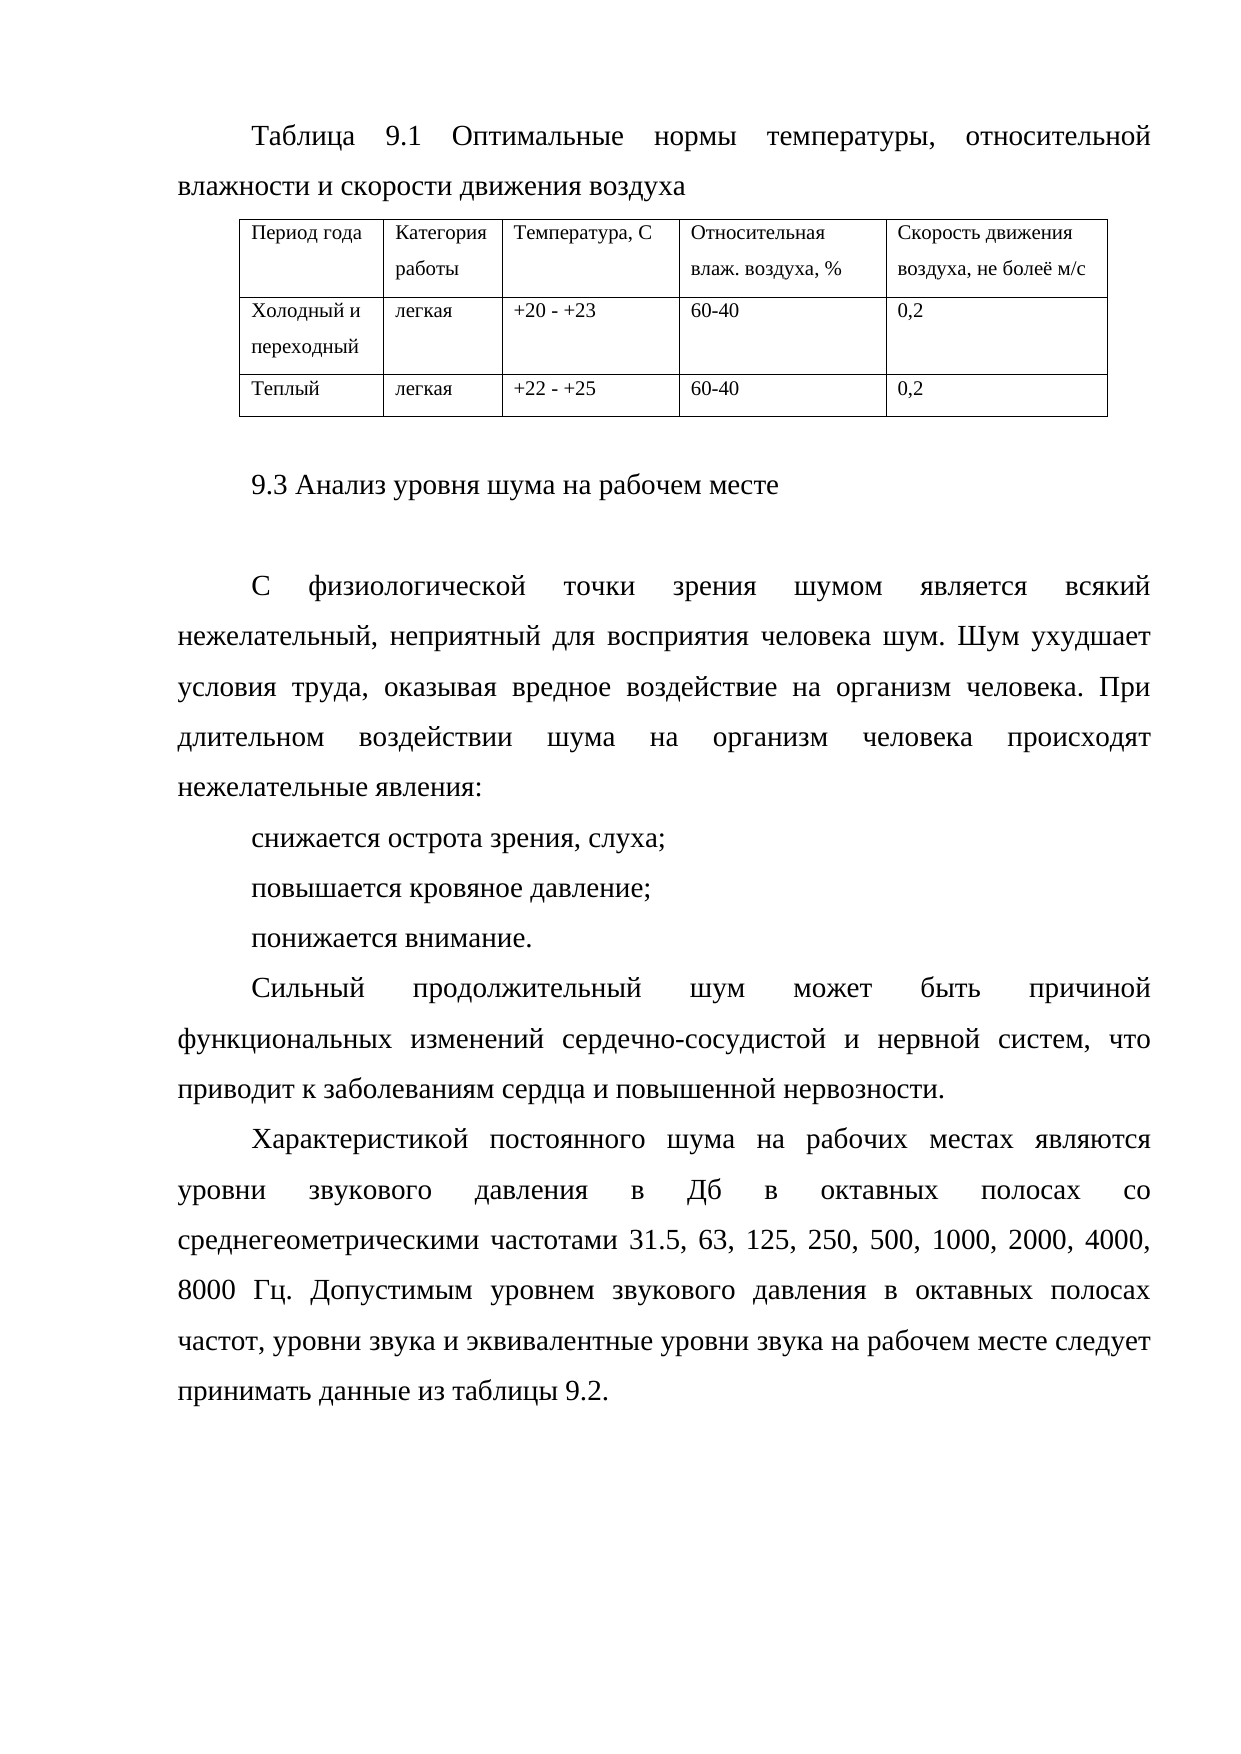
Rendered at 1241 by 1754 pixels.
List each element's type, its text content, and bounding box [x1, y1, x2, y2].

table_cell легкая [384, 298, 502, 374]
table_header Период года [240, 220, 383, 297]
table_cell Холодный и переходный [240, 298, 383, 374]
table_cell 60-40 [680, 298, 886, 374]
table_header Относительная влаж. воздуха, % [680, 220, 886, 297]
table_header Температура, С [503, 220, 679, 297]
table_header Скорость движения воздуха, не болеё м/с [887, 220, 1107, 297]
text понижается внимание. [177, 920, 1152, 954]
table_cell +22 - +25 [503, 375, 679, 416]
table_header Категория работы [384, 220, 502, 297]
table_cell +20 - +23 [503, 298, 679, 374]
text С физиологической точки зрения шумом является всякий нежелательный, неприятный для восприятия человека шум. Шум ухудшает условия труда, оказывая вредное воздействие на организм человека. При длительном воздействии шума на организм человека происходят нежелательные явления: [177, 568, 1152, 803]
text 9.3 Анализ уровня шума на рабочем месте [177, 467, 1152, 501]
text Таблица 9.1 Оптимальные нормы температуры, относительной влажности и скорости движения воздуха [177, 118, 1152, 202]
text Характеристикой постоянного шума на рабочих местах являются уровни звукового давления в Дб в октавных полосах со среднегеометрическими частотами 31.5, 63, 125, 250, 500, 1000, 2000, 4000, 8000 Гц. Допустимым уровнем звукового давления в октавных полосах частот, уровни звука и эквивалентные уровни звука на рабочем месте следует принимать данные из таблицы 9.2. [177, 1122, 1152, 1407]
text снижается острота зрения, слуха; [177, 820, 1152, 853]
text Сильный продолжительный шум может быть причиной функциональных изменений сердечно-сосудистой и нервной систем, что приводит к заболеваниям сердца и повышенной нервозности. [177, 971, 1152, 1105]
table_cell легкая [384, 375, 502, 416]
table_cell Теплый [240, 375, 383, 416]
text повышается кровяное давление; [177, 870, 1152, 903]
table_cell 0,2 [887, 298, 1107, 374]
table_cell 60-40 [680, 375, 886, 416]
table_cell 0,2 [887, 375, 1107, 416]
